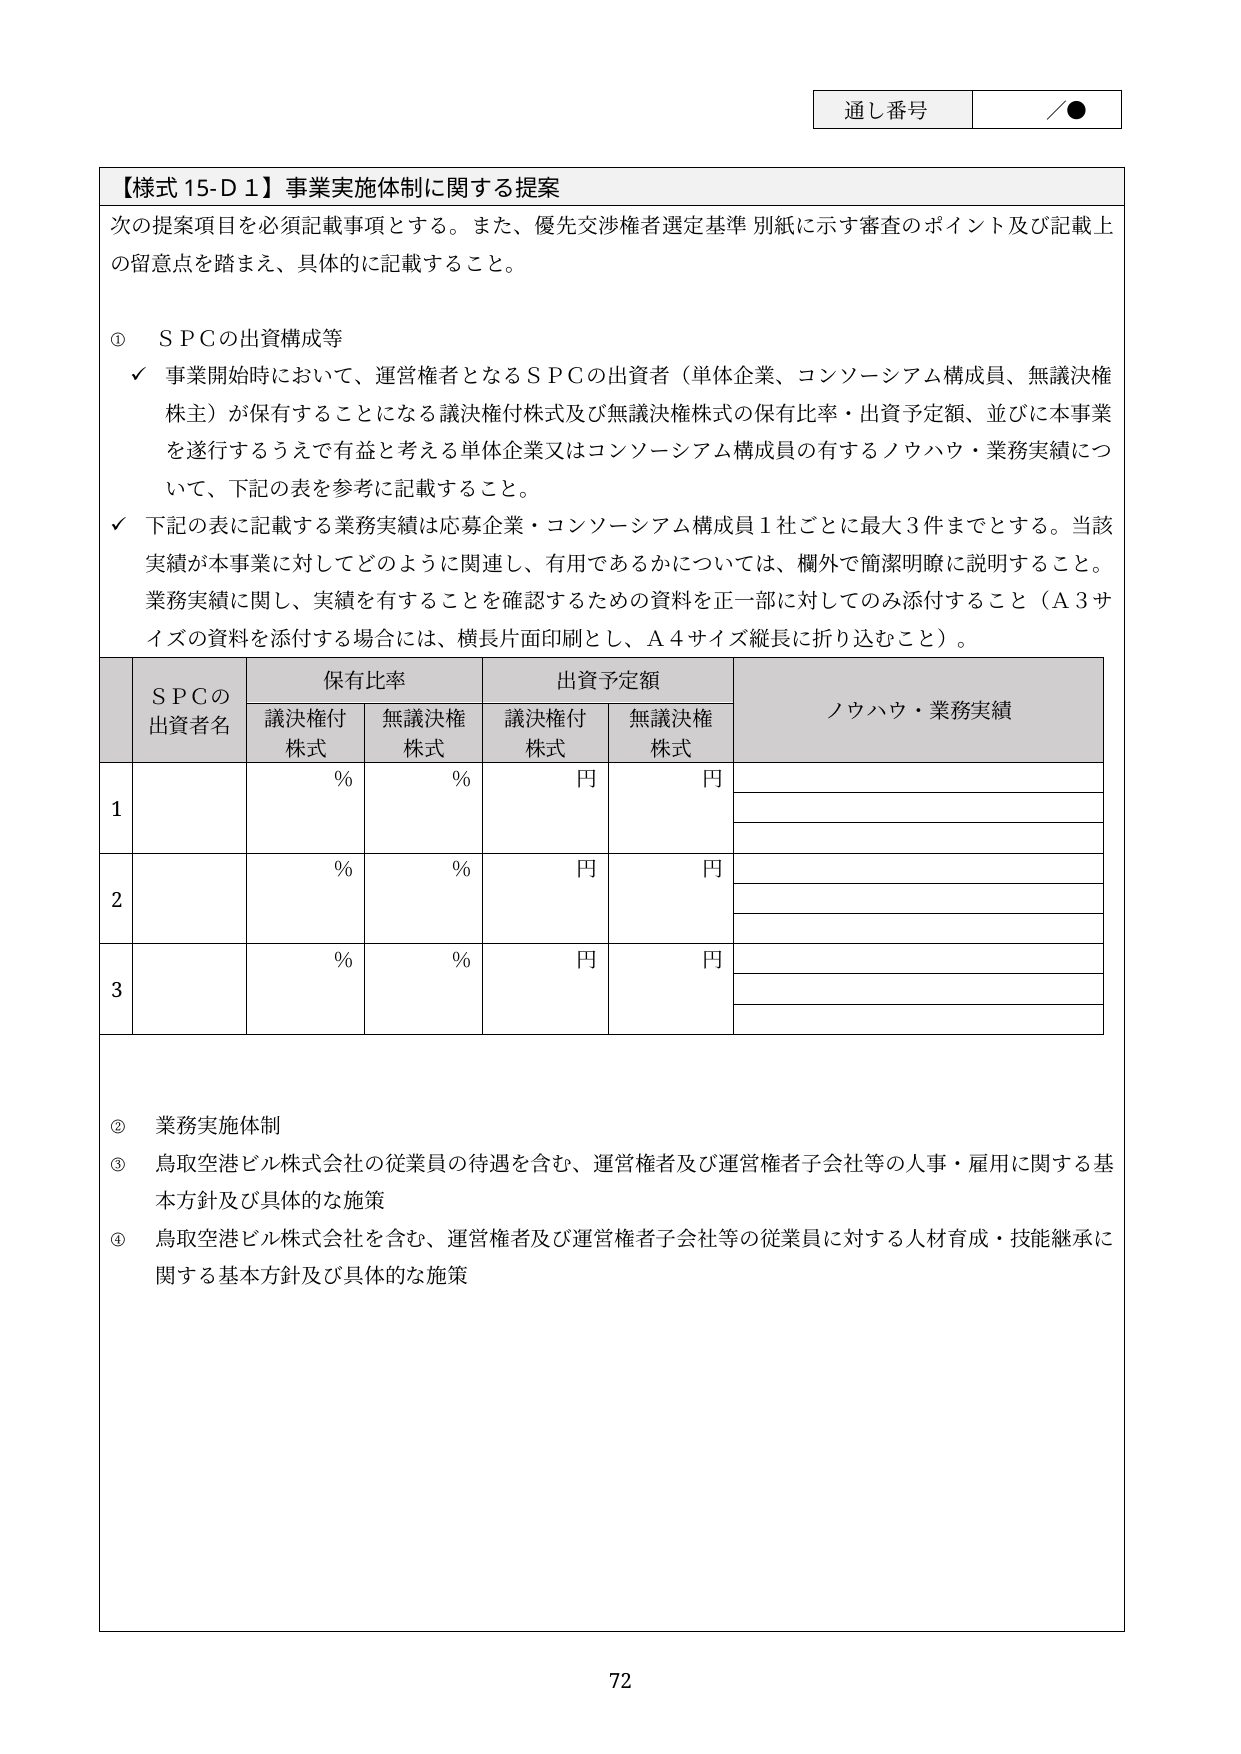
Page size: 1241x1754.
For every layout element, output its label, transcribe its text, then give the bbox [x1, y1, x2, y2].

table_header 【様式15-Ｄ１】事業実施体制に関する提案 [100, 168, 1124, 205]
table_cell 通し番号 [814, 91, 972, 128]
table_cell 次の提案項目を必須記載事項とする。また、優先交渉権者選定基準 別紙に示す審査のポイント及び記載上の留意点を踏まえ、具体的に記載すること。 ＳＰＣの出資構成等 事業開始時において、運営権者となるＳＰＣの出資者（単体企業、コンソーシアム構成員、無議決権株主）が保有することになる議決権付株式及び無議決権株式の保有比率・出資予定額、並びに本事業を遂行するうえで有益と考える単体企業又はコンソーシアム構成員の有するノウハウ・業務実績について、下記の表を参考に記載すること。 下記の表に記載する業務実績は応募企業・コンソーシアム構成員１社ごとに最大３件までとする。当該実績が本事業に対してどのように関連し、有用であるかについては、欄外で簡潔明瞭に説明すること。業務実績に関し、実績を有することを確認するための資料を正一部に対してのみ添付すること（Ａ３サイズの資料を添付する場合には、横長片面印刷とし、Ａ４サイズ縦長に折り込むこと）。 業務実施体制 鳥取空港ビル株式会社の従業員の待遇を含む、運営権者及び運営権者子会社等の人事・雇用に関する基本方針及び具体的な施策 鳥取空港ビル株式会社を含む、運営権者及び運営権者子会社等の従業員に対する人材育成・技能継承に関する基本方針及び具体的な施策 [100, 206, 1124, 1631]
table_cell ／● [973, 91, 1121, 128]
